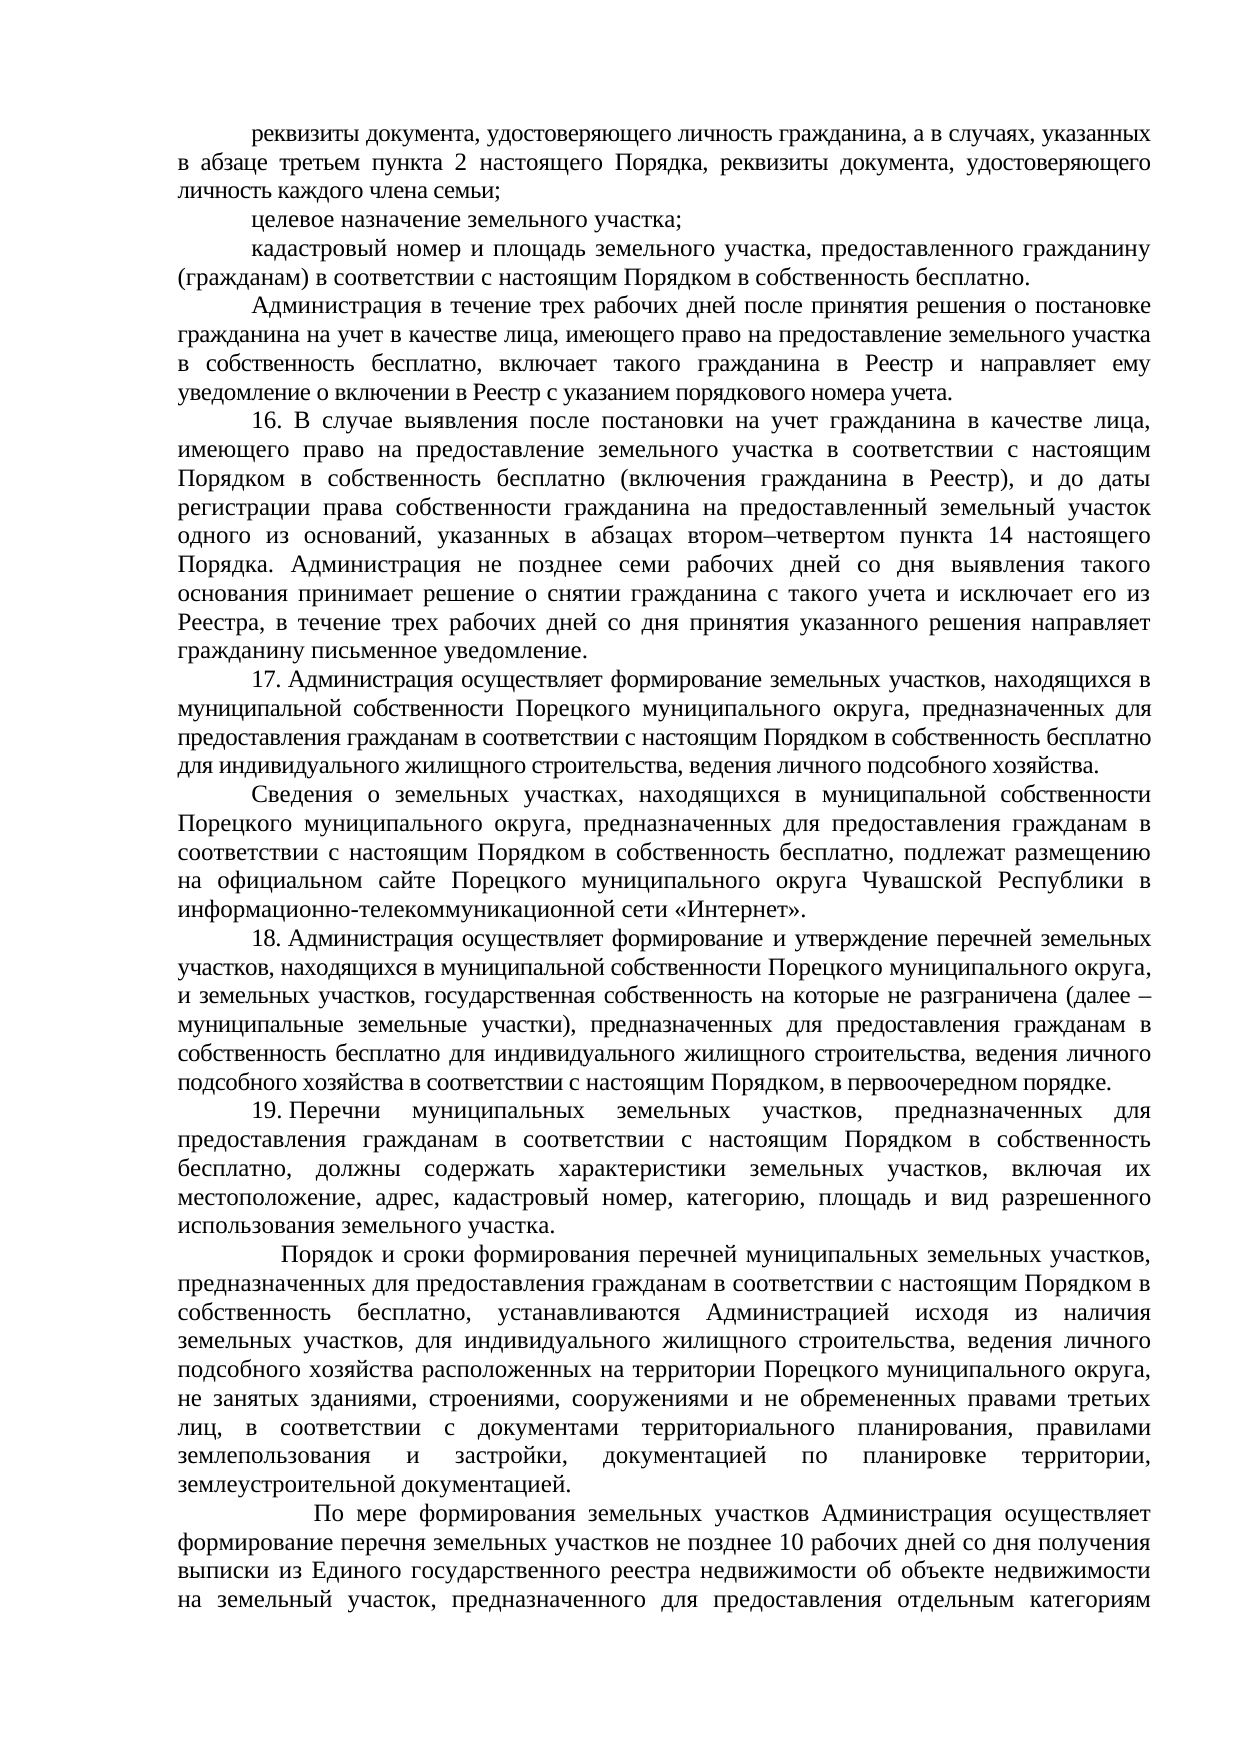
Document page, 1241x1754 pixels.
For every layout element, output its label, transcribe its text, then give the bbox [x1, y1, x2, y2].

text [177, 1498, 1152, 1613]
text Сведения о земельных участках, находящихся в муниципальной собственности Порецкого муниципального округа, предназначенных для предоставления гражданам в соответствии с настоящим Порядком в собственность бесплатно, подлежат размещению на официальном сайте Порецкого муниципального округа Чувашской Республики в информационно-телекоммуникационной сети «Интернет». [177, 779, 1152, 923]
text Порядок и сроки формирования перечней муниципальных земельных участков, предназначенных для предоставления гражданам в соответствии с настоящим Порядком в собственность бесплатно, устанавливаются Администрацией исходя из наличия земельных участков, для индивидуального жилищного строительства, ведения личного подсобного хозяйства расположенных на территории Порецкого муниципального округа, не занятых зданиями, строениями, сооружениями и не обремененных правами третьих лиц, в соответствии с документами территориального планирования, правилами землепользования и застройки, документацией по планировке территории, землеустроительной документацией. [177, 1239, 1152, 1498]
text целевое назначение земельного участка; [177, 204, 1152, 233]
text 18. Администрация осуществляет формирование и утверждение перечней земельных участков, находящихся в муниципальной собственности Порецкого муниципального округа, и земельных участков, государственная собственность на которые не разграничена (далее – муниципальные земельные участки), предназначенных для предоставления гражданам в собственность бесплатно для индивидуального жилищного строительства, ведения личного подсобного хозяйства в соответствии с настоящим Порядком, в первоочередном порядке. [177, 923, 1152, 1096]
text 17. Администрация осуществляет формирование земельных участков, находящихся в муниципальной собственности Порецкого муниципального округа, предназначенных для предоставления гражданам в соответствии с настоящим Порядком в собственность бесплатно для индивидуального жилищного строительства, ведения личного подсобного хозяйства. [177, 664, 1152, 779]
text Администрация в течение трех рабочих дней после принятия решения о постановке гражданина на учет в качестве лица, имеющего право на предоставление земельного участка в собственность бесплатно, включает такого гражданина в Реестр и направляет ему уведомление о включении в Реестр с указанием порядкового номера учета. [177, 291, 1152, 406]
text кадастровый номер и площадь земельного участка, предоставленного гражданину (гражданам) в соответствии с настоящим Порядком в собственность бесплатно. [177, 233, 1152, 291]
text 19. Перечни муниципальных земельных участков, предназначенных для предоставления гражданам в соответствии с настоящим Порядком в собственность бесплатно, должны содержать характеристики земельных участков, включая их местоположение, адрес, кадастровый номер, категорию, площадь и вид разрешенного использования земельного участка. [177, 1096, 1152, 1239]
text реквизиты документа, удостоверяющего личность гражданина, а в случаях, указанных в абзаце третьем пункта 2 настоящего Порядка, реквизиты документа, удостоверяющего личность каждого члена семьи; [177, 118, 1152, 204]
text 16. В случае выявления после постановки на учет гражданина в качестве лица, имеющего право на предоставление земельного участка в соответствии с настоящим Порядком в собственность бесплатно (включения гражданина в Реестр), и до даты регистрации права собственности гражданина на предоставленный земельный участок одного из оснований, указанных в абзацах втором–четвертом пункта 14 настоящего Порядка. Администрация не позднее семи рабочих дней со дня выявления такого основания принимает решение о снятии гражданина с такого учета и исключает его из Реестра, в течение трех рабочих дней со дня принятия указанного решения направляет гражданину письменное уведомление. [177, 406, 1152, 664]
